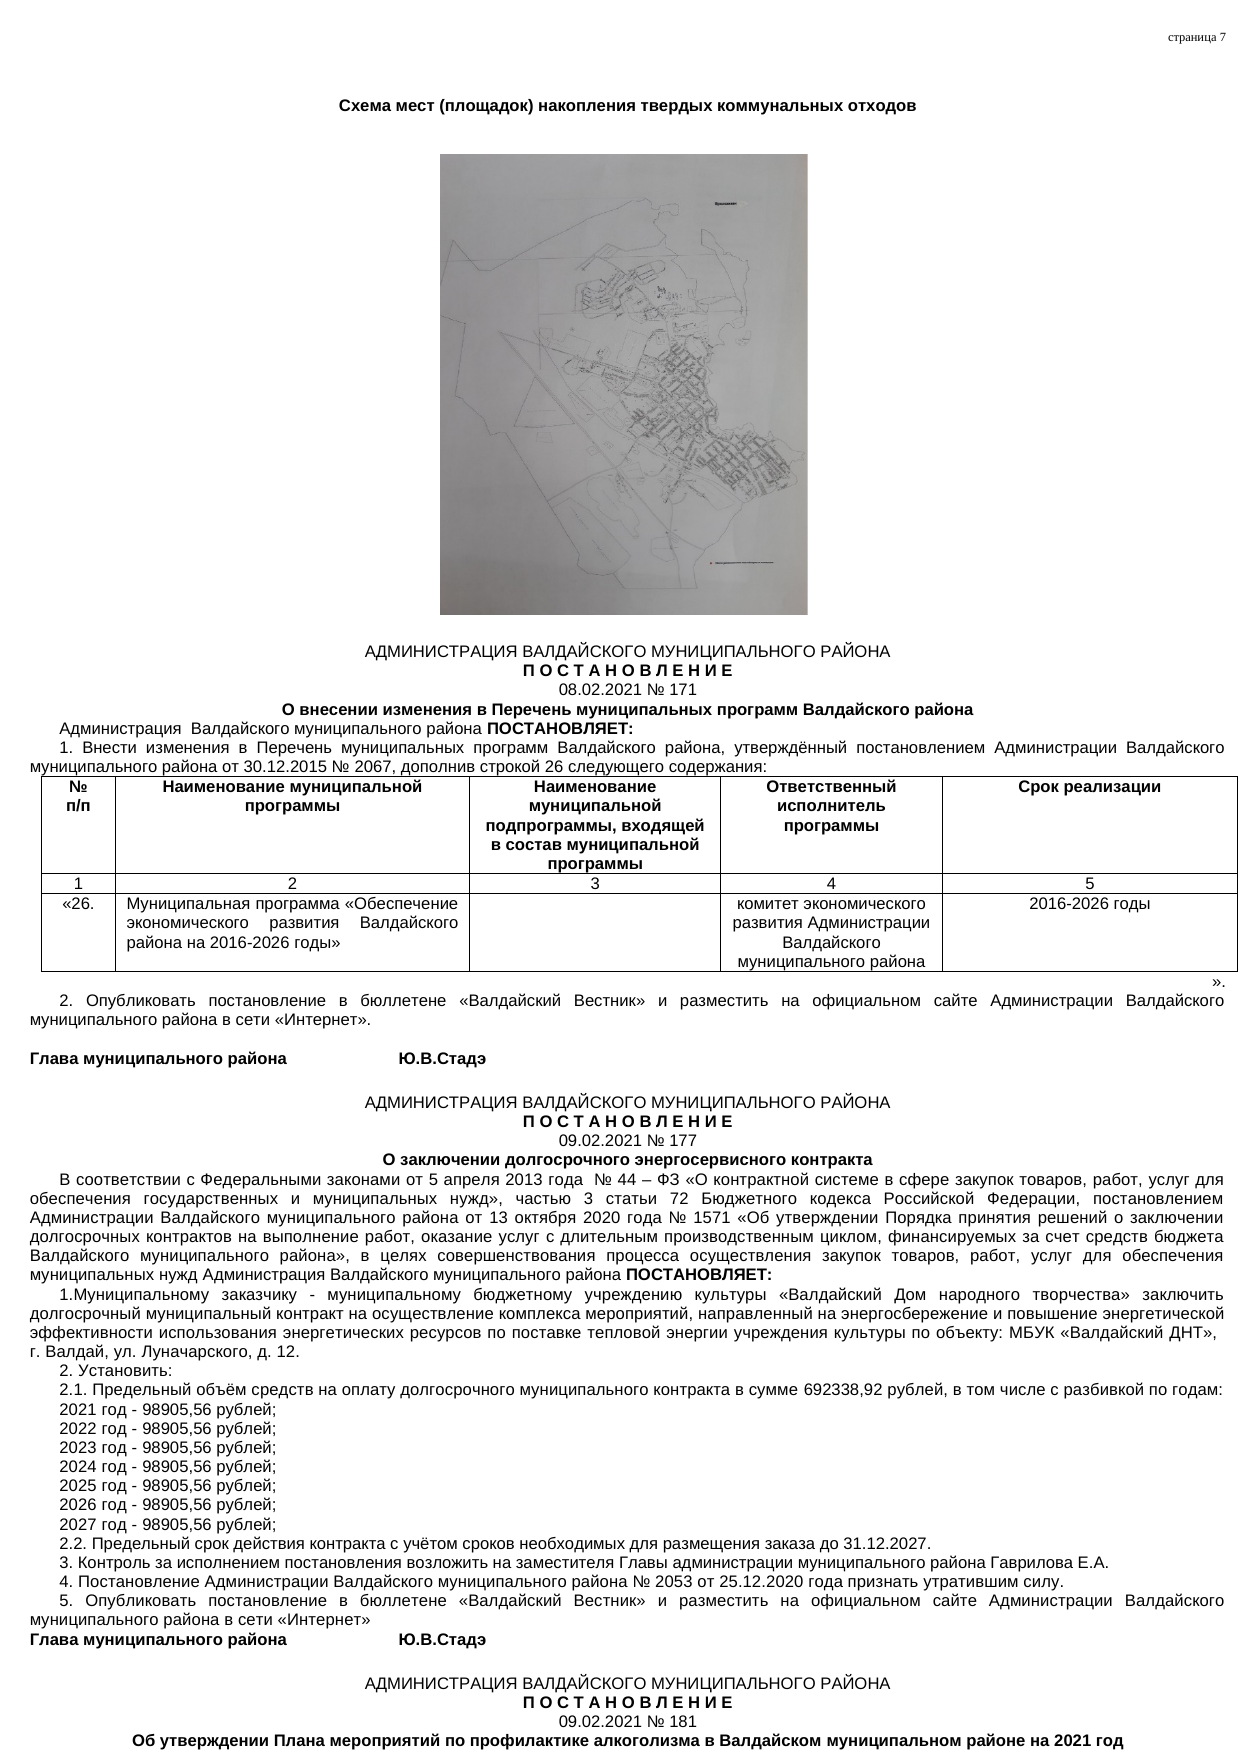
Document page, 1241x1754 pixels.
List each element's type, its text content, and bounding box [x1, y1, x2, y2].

subtitle АДМИНИСТРАЦИЯ ВАЛДАЙСКОГО МУНИЦИПАЛЬНОГО РАЙОНА [29, 1093, 1226, 1112]
table_cell «26. [42, 894, 115, 971]
text 08.02.2021 № 171 [29, 680, 1226, 699]
text 2.1. Предельный объём средств на оплату долгосрочного муниципального контракта в сумме 692338,92 рублей, в том числе с разбивкой по годам: [29, 1380, 1226, 1399]
text 2024 год - 98905,56 рублей; [29, 1457, 1226, 1476]
table_cell Муниципальная программа «Обеспечение экономического развития Валдайского района на 2016-2026 годы» [116, 894, 469, 971]
table_header Наименование муниципальной подпрограммы, входящей в состав муниципальной программы [470, 777, 720, 873]
table_header Ответственный исполнитель программы [721, 777, 942, 873]
text 3. Контроль за исполнением постановления возложить на заместителя Главы администрации муниципального района Гаврилова Е.А. [29, 1553, 1226, 1572]
table_cell 2 [116, 874, 469, 893]
text 2026 год - 98905,56 рублей; [29, 1495, 1226, 1514]
table_cell 5 [943, 874, 1237, 893]
picture [440, 154, 808, 615]
text 09.02.2021 № 181 [29, 1712, 1226, 1731]
table_cell 4 [721, 874, 942, 893]
text Глава муниципального района Ю.В.Стадэ [29, 1048, 1226, 1068]
text 2027 год - 98905,56 рублей; [29, 1514, 1226, 1533]
table_cell 3 [470, 874, 720, 893]
table_header № п/п [42, 777, 115, 873]
text О заключении долгосрочного энергосервисного контракта [29, 1150, 1226, 1169]
text 2022 год - 98905,56 рублей; [29, 1418, 1226, 1438]
list 1.Муниципальному заказчику - муниципальному бюджетному учреждению культуры «Валдайский Дом народного творчества» заключить долгосрочный муниципальный контракт на осуществление комплекса мероприятий, направленный на энергосбережение и повышение энергетической эффективности использования энергетических ресурсов по поставке тепловой энергии учреждения культуры по объекту: МБУК «Валдайский ДНТ», г. Валдай, ул. Луначарского, д. 12. [29, 1284, 1226, 1361]
text 2.2. Предельный срок действия контракта с учётом сроков необходимых для размещения заказа до 31.12.2027. [29, 1533, 1226, 1553]
text Об утверждении Плана мероприятий по профилактике алкоголизма в Валдайском муниципальном районе на 2021 год [29, 1731, 1226, 1750]
table_cell комитет экономического развития Администрации Валдайского муниципального района [721, 894, 942, 971]
text О внесении изменения в Перечень муниципальных программ Валдайского района [29, 699, 1226, 718]
subtitle АДМИНИСТРАЦИЯ ВАЛДАЙСКОГО МУНИЦИПАЛЬНОГО РАЙОНА [29, 642, 1226, 661]
subtitle П О С Т А Н О В Л Е Н И Е [29, 661, 1226, 680]
text Администрация Валдайского муниципального района ПОСТАНОВЛЯЕТ: [29, 718, 1226, 738]
text Схема мест (площадок) накопления твердых коммунальных отходов [29, 92, 1226, 117]
subtitle АДМИНИСТРАЦИЯ ВАЛДАЙСКОГО МУНИЦИПАЛЬНОГО РАЙОНА [29, 1673, 1226, 1693]
text 4. Постановление Администрации Валдайского муниципального района № 2053 от 25.12.2020 года признать утратившим силу. [29, 1572, 1226, 1591]
table_header Наименование муниципальной программы [116, 777, 469, 873]
subtitle П О С Т А Н О В Л Е Н И Е [29, 1693, 1226, 1712]
subtitle П О С Т А Н О В Л Е Н И Е [29, 1112, 1226, 1131]
text ». [29, 972, 1226, 991]
table_cell 1 [42, 874, 115, 893]
text 2021 год - 98905,56 рублей; [29, 1399, 1226, 1418]
text 09.02.2021 № 177 [29, 1131, 1226, 1150]
text 2025 год - 98905,56 рублей; [29, 1476, 1226, 1495]
table_header Срок реализации [943, 777, 1237, 873]
text В соответствии с Федеральными законами от 5 апреля 2013 года № 44 – ФЗ «О контрактной системе в сфере закупок товаров, работ, услуг для обеспечения государственных и муниципальных нужд», частью 3 статьи 72 Бюджетного кодекса Российской Федерации, постановлением Администрации Валдайского муниципального района от 13 октября 2020 года № 1571 «Об утверждении Порядка принятия решений о заключении долгосрочных контрактов на выполнение работ, оказание услуг с длительным производственным циклом, финансируемых за счет средств бюджета Валдайского муниципального района», в целях совершенствования процесса осуществления закупок товаров, работ, услуг для обеспечения муниципальных нужд Администрация Валдайского муниципального района ПОСТАНОВЛЯЕТ: [29, 1169, 1226, 1284]
text 5. Опубликовать постановление в бюллетене «Валдайский Вестник» и разместить на официальном сайте Администрации Валдайского муниципального района в сети «Интернет» [29, 1591, 1226, 1629]
text Глава муниципального района Ю.В.Стадэ [29, 1629, 1226, 1648]
table_cell [470, 894, 720, 971]
list 2. Установить: [29, 1361, 1226, 1380]
text 2. Опубликовать постановление в бюллетене «Валдайский Вестник» и разместить на официальном сайте Администрации Валдайского муниципального района в сети «Интернет». [29, 991, 1226, 1029]
text 1. Внести изменения в Перечень муниципальных программ Валдайского района, утверждённый постановлением Администрации Валдайского муниципального района от 30.12.2015 № 2067, дополнив строкой 26 следующего содержания: [29, 738, 1226, 776]
text 2023 год - 98905,56 рублей; [29, 1438, 1226, 1457]
table_cell 2016-2026 годы [943, 894, 1237, 971]
